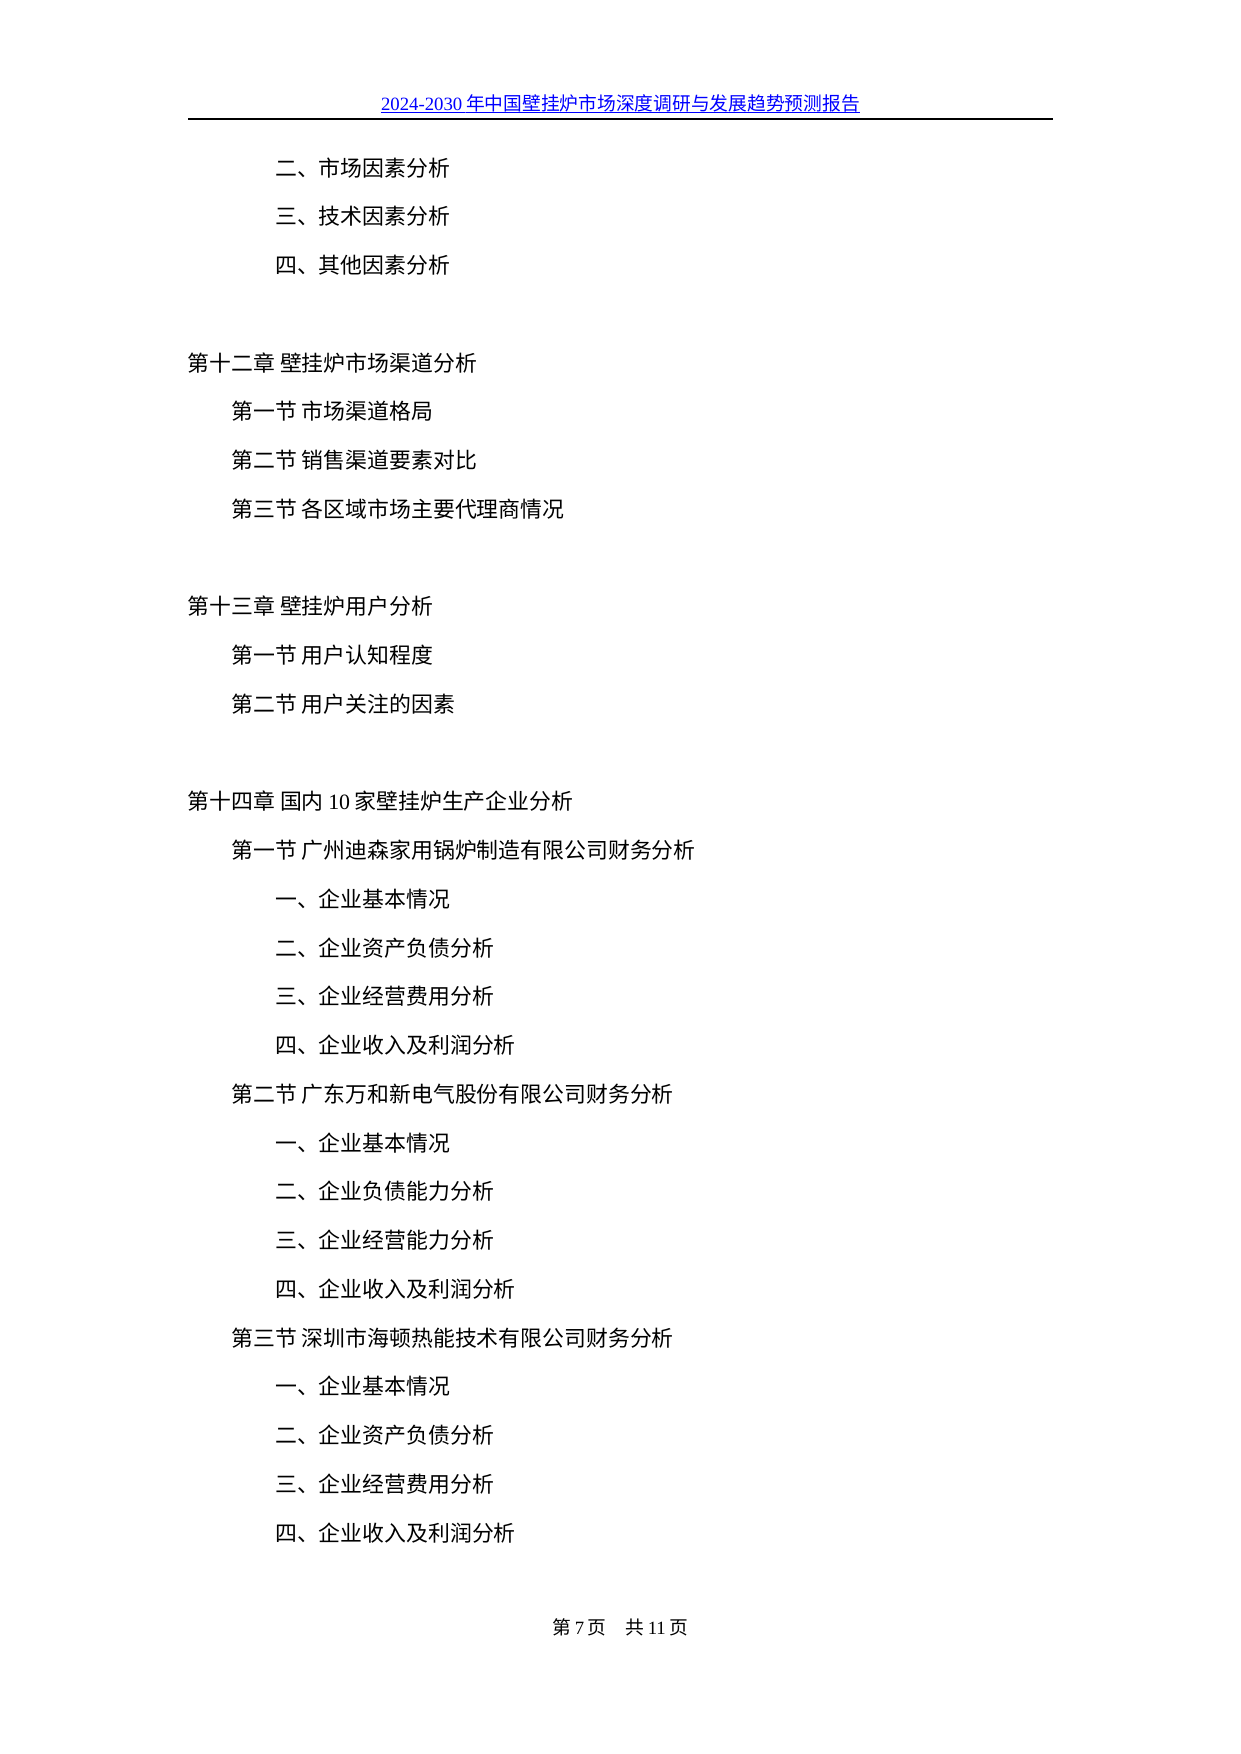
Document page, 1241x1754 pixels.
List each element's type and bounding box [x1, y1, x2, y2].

text [187, 150, 1053, 1548]
